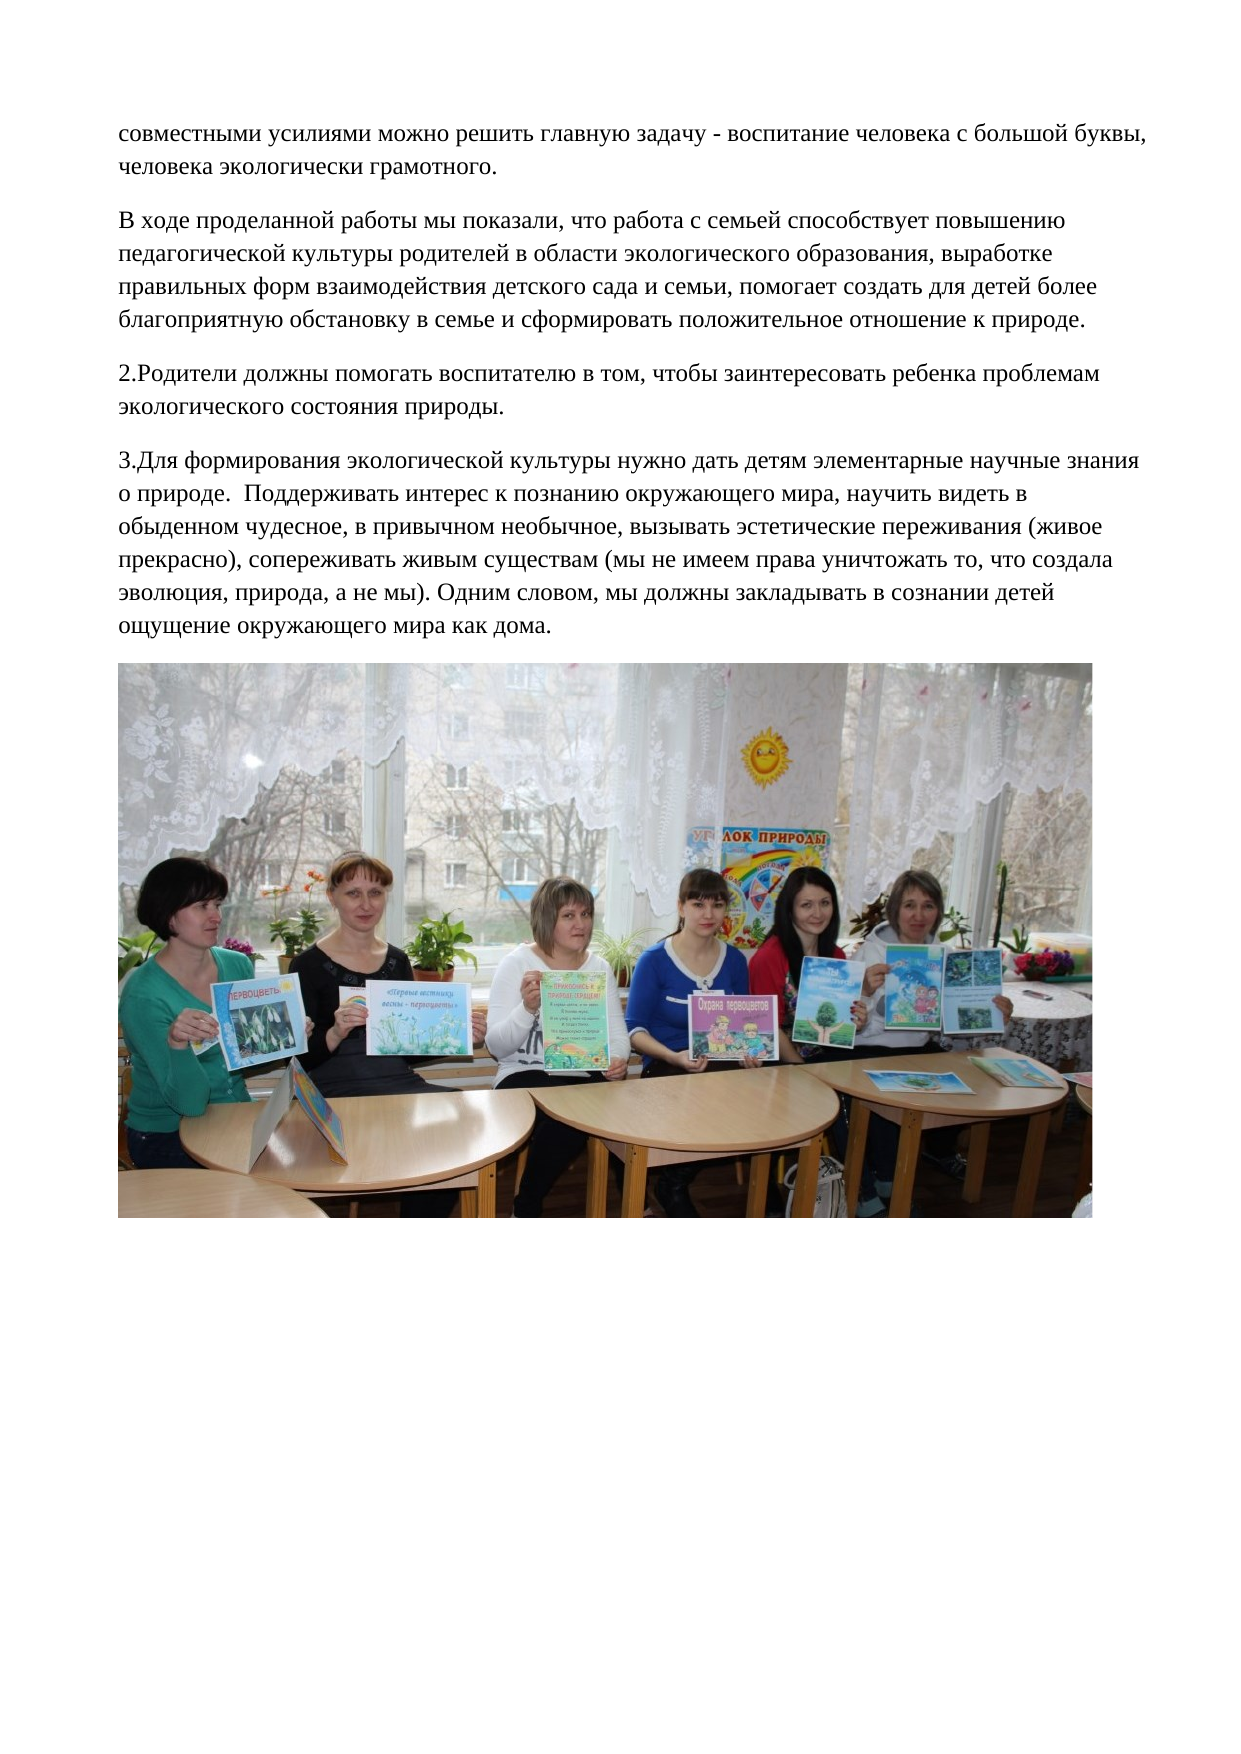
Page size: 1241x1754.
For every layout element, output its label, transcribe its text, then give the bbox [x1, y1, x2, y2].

picture [118, 663, 1093, 1218]
text В ходе проделанной работы мы показали, что работа с семьей способствует повышению педагогической культуры родителей в области экологического образования, выработке правильных форм взаимодействия детского сада и семьи, помогает создать для детей более благоприятную обстановку в семье и сформировать положительное отношение к природе. [118, 205, 1152, 333]
text 3.Для формирования экологической культуры нужно дать детям элементарные научные знания о природе. Поддерживать интерес к познанию окружающего мира, научить видеть в обыденном чудесное, в привычном необычное, вызывать эстетические переживания (живое прекрасно), сопереживать живым существам (мы не имеем права уничтожать то, что создала эволюция, природа, а не мы). Одним словом, мы должны закладывать в сознании детей ощущение окружающего мира как дома. [118, 445, 1152, 639]
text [118, 118, 1152, 180]
text 2.Родители должны помогать воспитателю в том, чтобы заинтересовать ребенка проблемам экологического состояния природы. [118, 358, 1152, 420]
